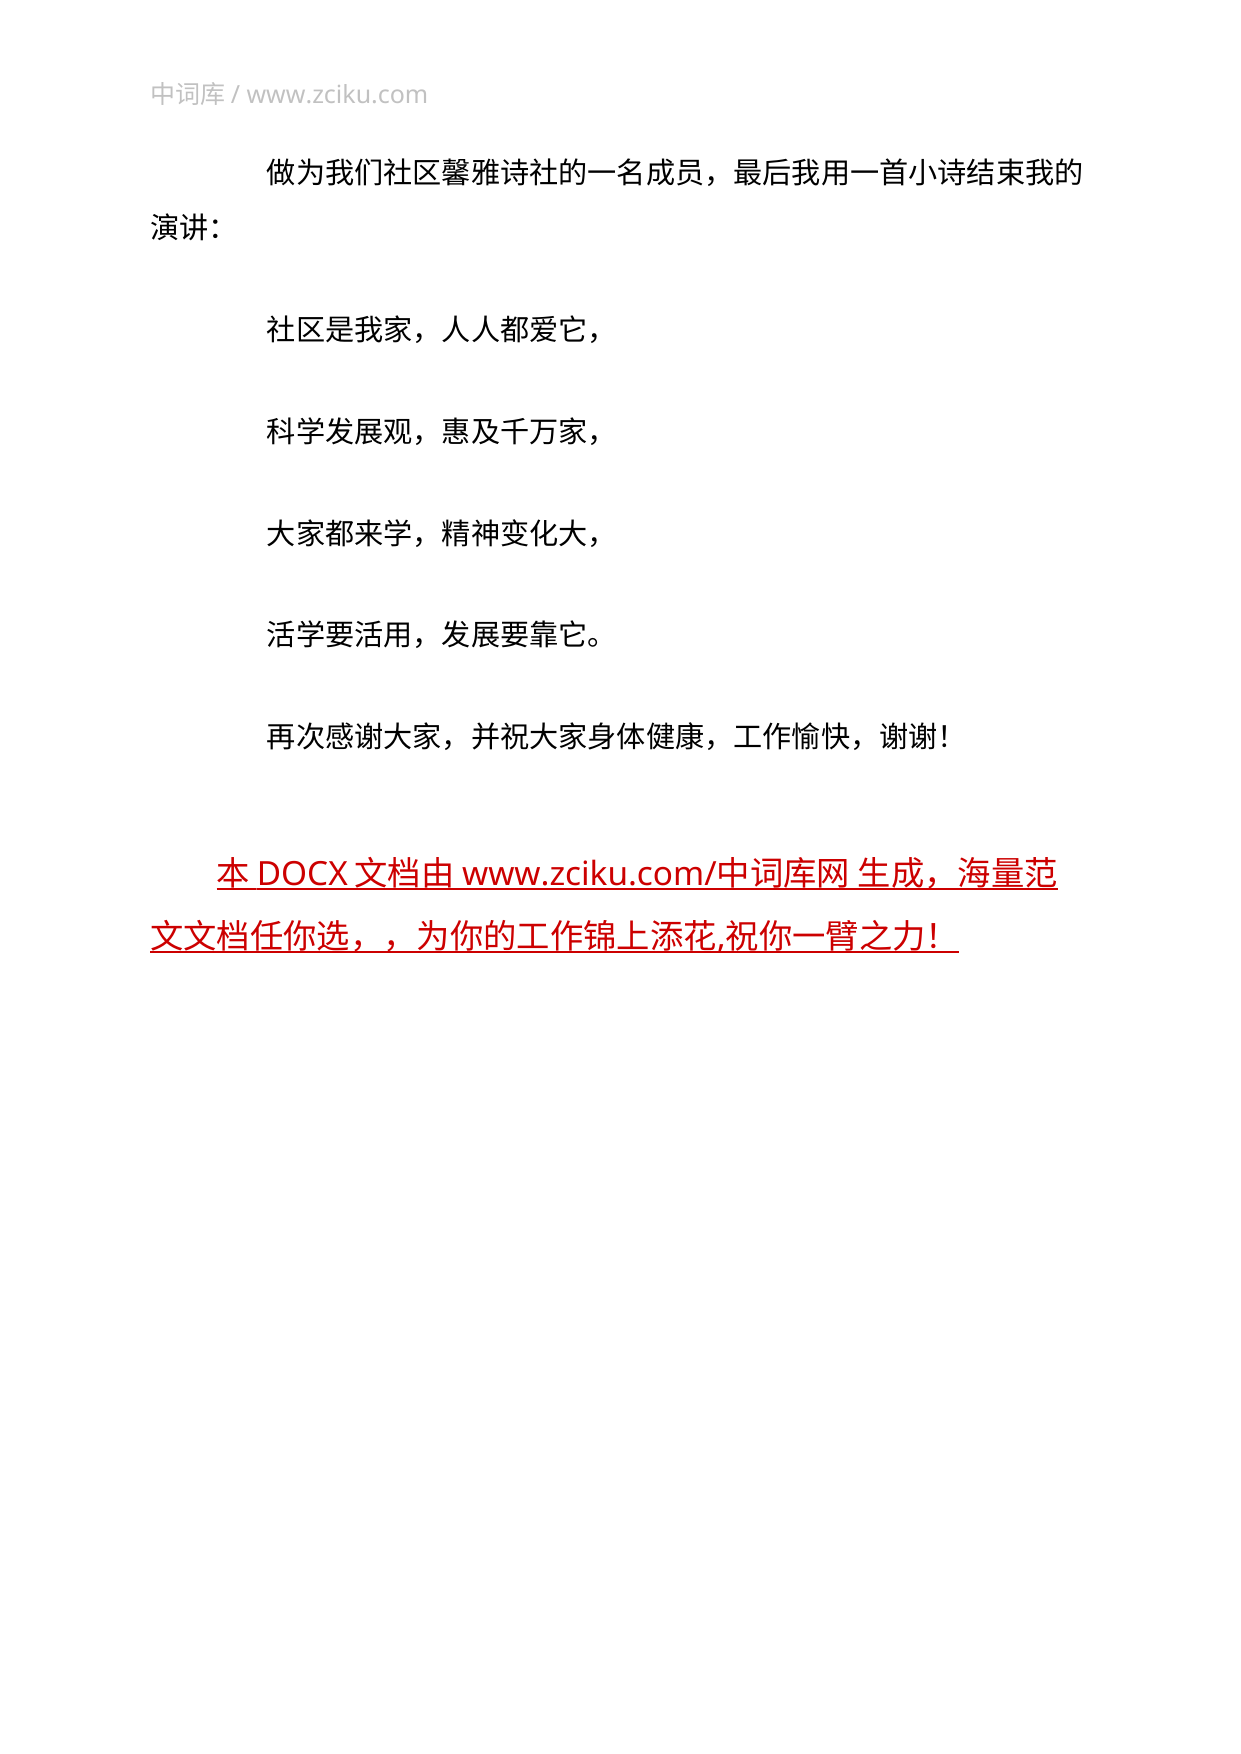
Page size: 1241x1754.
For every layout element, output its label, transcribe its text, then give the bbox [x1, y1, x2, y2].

text 做为我们社区馨雅诗社的一名成员，最后我用一首小诗结束我的演讲： [150, 150, 1090, 247]
text 社区是我家，人人都爱它， [150, 307, 1090, 349]
text 本DOCX文档由 www.zciku.com/中词库网 生成，海量范文文档任你选，，为你的工作锦上添花,祝你一臂之力！ [150, 847, 1090, 958]
text 再次感谢大家，并祝大家身体健康，工作愉快，谢谢！ [150, 714, 1090, 756]
text 大家都来学，精神变化大， [150, 510, 1090, 552]
text 活学要活用，发展要靠它。 [150, 612, 1090, 654]
text 科学发展观，惠及千万家， [150, 408, 1090, 451]
